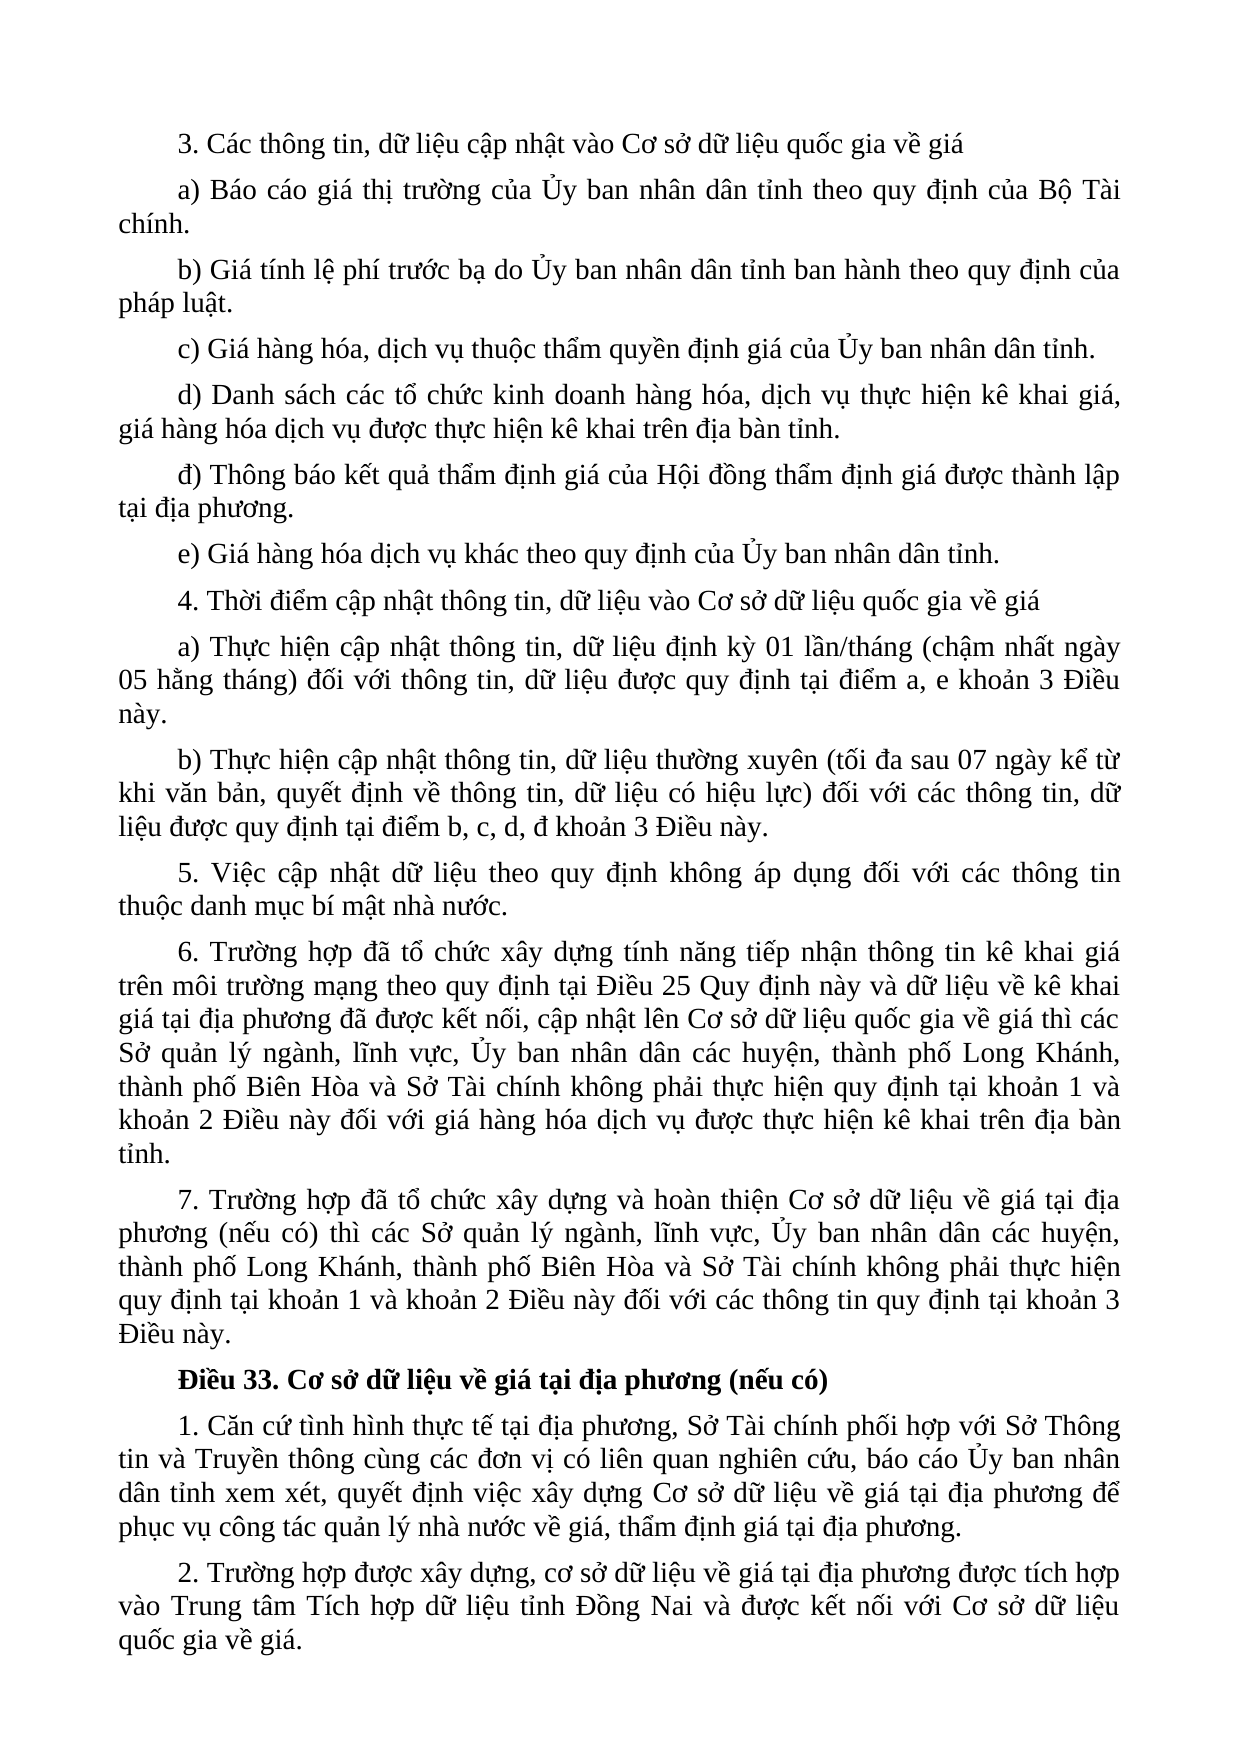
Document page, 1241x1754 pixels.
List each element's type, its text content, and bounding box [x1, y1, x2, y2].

text 7. Trường hợp đã tổ chức xây dựng và hoàn thiện Cơ sở dữ liệu về giá tại địa phương (nếu có) thì các Sở quản lý ngành, lĩnh vực, Ủy ban nhân dân các huyện, thành phố Long Khánh, thành phố Biên Hòa và Sở Tài chính không phải thực hiện quy định tại khoản 1 và khoản 2 Điều này đối với các thông tin quy định tại khoản 3 Điều này. [118, 1182, 1122, 1349]
text e) Giá hàng hóa dịch vụ khác theo quy định của Ủy ban nhân dân tỉnh. [118, 537, 1122, 570]
text đ) Thông báo kết quả thẩm định giá của Hội đồng thẩm định giá được thành lập tại địa phương. [118, 457, 1122, 524]
text b) Thực hiện cập nhật thông tin, dữ liệu thường xuyên (tối đa sau 07 ngày kể từ khi văn bản, quyết định về thông tin, dữ liệu có hiệu lực) đối với các thông tin, dữ liệu được quy định tại điểm b, c, d, đ khoản 3 Điều này. [118, 742, 1122, 842]
text c) Giá hàng hóa, dịch vụ thuộc thẩm quyền định giá của Ủy ban nhân dân tỉnh. [118, 331, 1122, 365]
text 3. Các thông tin, dữ liệu cập nhật vào Cơ sở dữ liệu quốc gia về giá [118, 126, 1122, 160]
text b) Giá tính lệ phí trước bạ do Ủy ban nhân dân tỉnh ban hành theo quy định của pháp luật. [118, 252, 1122, 319]
text Điều 33. Cơ sở dữ liệu về giá tại địa phương (nếu có) [118, 1362, 1122, 1396]
text a) Báo cáo giá thị trường của Ủy ban nhân dân tỉnh theo quy định của Bộ Tài chính. [118, 172, 1122, 239]
text 6. Trường hợp đã tổ chức xây dựng tính năng tiếp nhận thông tin kê khai giá trên môi trường mạng theo quy định tại Điều 25 Quy định này và dữ liệu về kê khai giá tại địa phương đã được kết nối, cập nhật lên Cơ sở dữ liệu quốc gia về giá thì các Sở quản lý ngành, lĩnh vực, Ủy ban nhân dân các huyện, thành phố Long Khánh, thành phố Biên Hòa và Sở Tài chính không phải thực hiện quy định tại khoản 1 và khoản 2 Điều này đối với giá hàng hóa dịch vụ được thực hiện kê khai trên địa bàn tỉnh. [118, 934, 1122, 1169]
text a) Thực hiện cập nhật thông tin, dữ liệu định kỳ 01 lần/tháng (chậm nhất ngày 05 hằng tháng) đối với thông tin, dữ liệu được quy định tại điểm a, e khoản 3 Điều này. [118, 629, 1122, 729]
text 1. Căn cứ tình hình thực tế tại địa phương, Sở Tài chính phối hợp với Sở Thông tin và Truyền thông cùng các đơn vị có liên quan nghiên cứu, báo cáo Ủy ban nhân dân tỉnh xem xét, quyết định việc xây dựng Cơ sở dữ liệu về giá tại địa phương để phục vụ công tác quản lý nhà nước về giá, thẩm định giá tại địa phương. [118, 1408, 1122, 1542]
text 4. Thời điểm cập nhật thông tin, dữ liệu vào Cơ sở dữ liệu quốc gia về giá [118, 583, 1122, 616]
text 2. Trường hợp được xây dựng, cơ sở dữ liệu về giá tại địa phương được tích hợp vào Trung tâm Tích hợp dữ liệu tỉnh Đồng Nai và được kết nối với Cơ sở dữ liệu quốc gia về giá. [118, 1555, 1122, 1655]
text d) Danh sách các tổ chức kinh doanh hàng hóa, dịch vụ thực hiện kê khai giá, giá hàng hóa dịch vụ được thực hiện kê khai trên địa bàn tỉnh. [118, 377, 1122, 444]
text 5. Việc cập nhật dữ liệu theo quy định không áp dụng đối với các thông tin thuộc danh mục bí mật nhà nước. [118, 855, 1122, 922]
